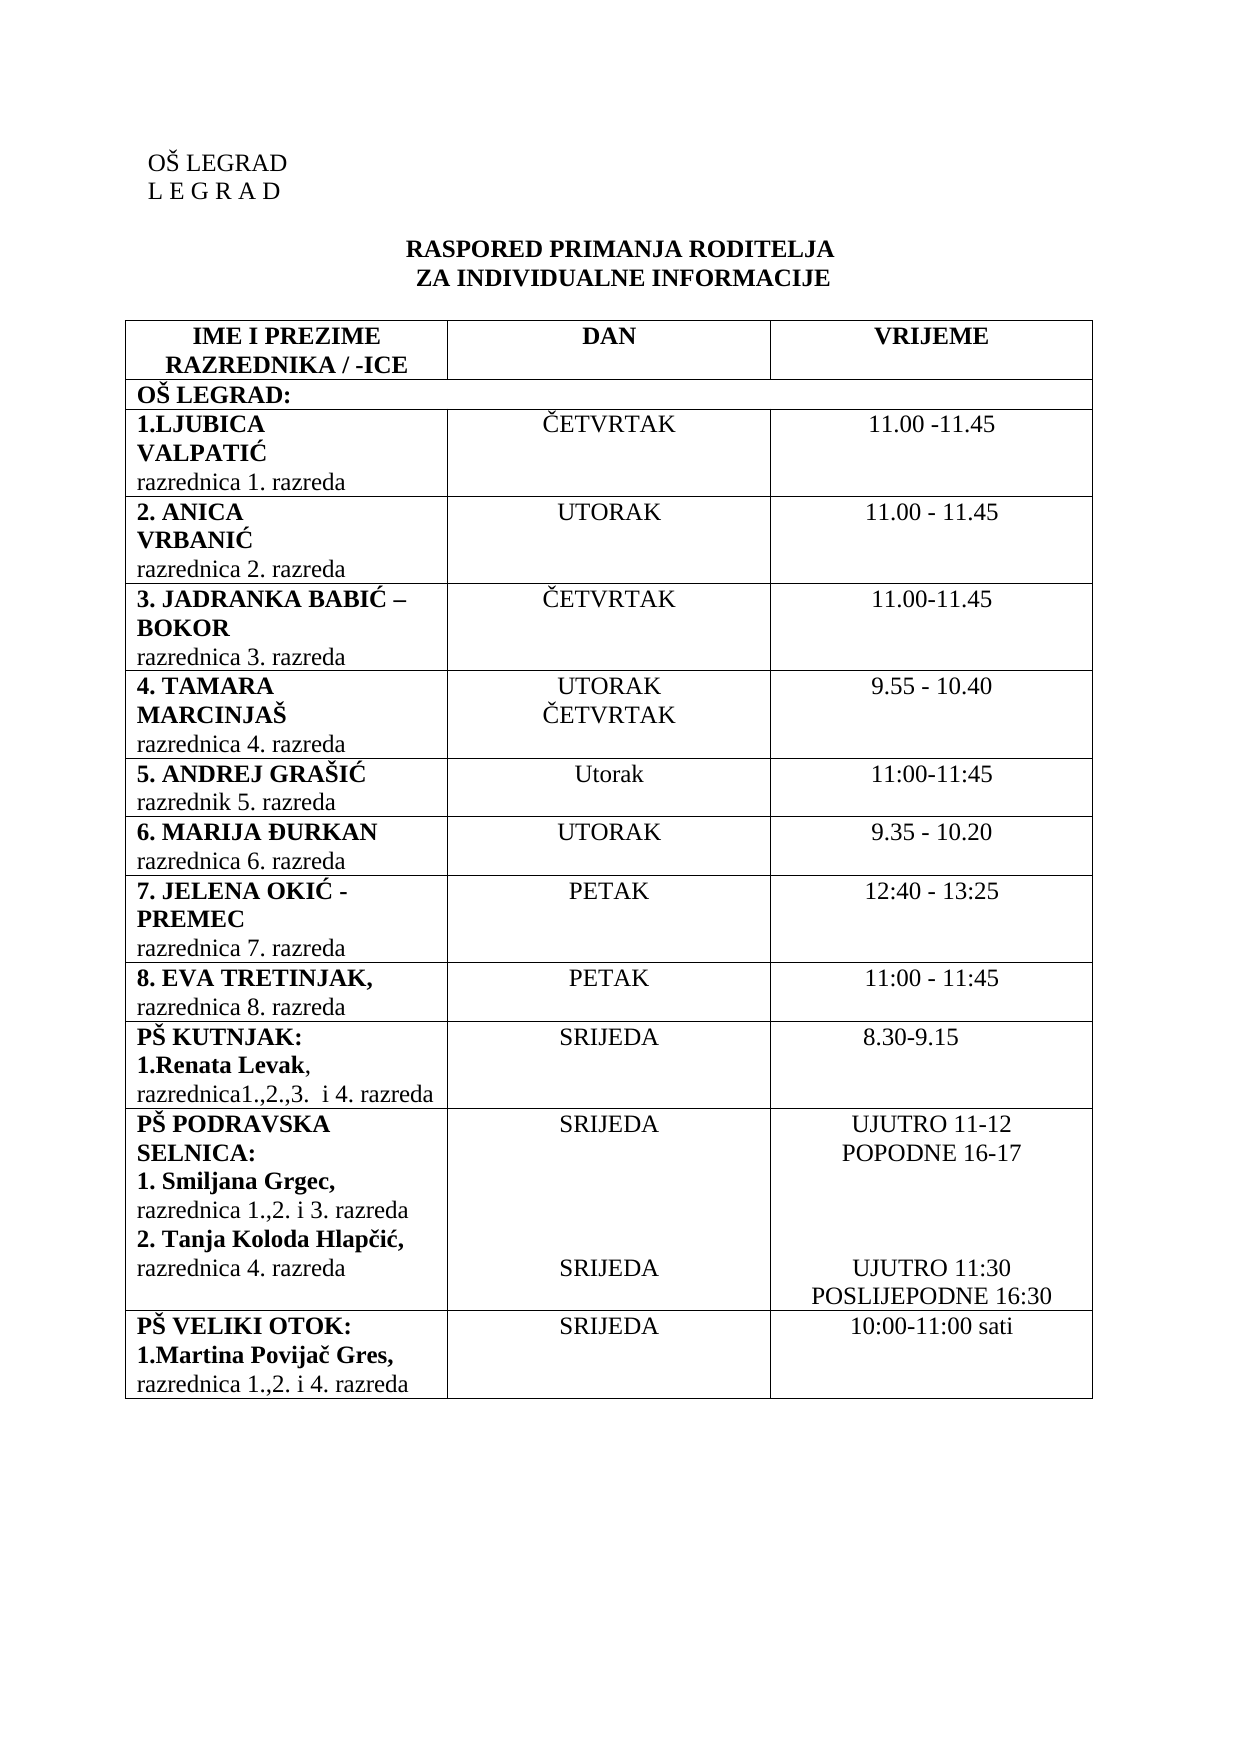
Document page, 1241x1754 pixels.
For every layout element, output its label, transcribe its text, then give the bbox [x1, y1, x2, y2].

table_cell 11:00 - 11:45 [771, 963, 1092, 1021]
table_cell 3. JADRANKA BABIĆ – BOKOR razrednica 3. razreda [126, 584, 447, 670]
table_cell 9.55 - 10.40 [771, 671, 1092, 758]
table_cell OŠ LEGRAD: [126, 380, 1092, 408]
table_cell Utorak [448, 759, 770, 816]
table_cell PETAK [448, 963, 770, 1021]
table_cell 1.LJUBICA VALPATIĆ razrednica 1. razreda [126, 410, 447, 496]
table_cell 5. ANDREJ GRAŠIĆ razrednik 5. razreda [126, 759, 447, 816]
table_cell PETAK [448, 876, 770, 962]
table_cell PŠ PODRAVSKA SELNICA: 1. Smiljana Grgec, razrednica 1.,2. i 3. razreda 2. Tanja Koloda Hlapčić, razrednica 4. razreda [126, 1109, 447, 1310]
table_cell 4. TAMARA MARCINJAŠ razrednica 4. razreda [126, 671, 447, 758]
table_cell 6. MARIJA ĐURKAN razrednica 6. razreda [126, 817, 447, 875]
table_cell 11.00 - 11.45 [771, 497, 1092, 583]
text L E G R A D [148, 176, 1093, 205]
table_cell PŠ VELIKI OTOK: 1.Martina Povijač Gres, razrednica 1.,2. i 4. razreda [126, 1311, 447, 1397]
table_cell ČETVRTAK [448, 410, 770, 496]
table_cell 2. ANICA VRBANIĆ razrednica 2. razreda [126, 497, 447, 583]
table_cell SRIJEDA [448, 1311, 770, 1397]
table_cell 11:00-11:45 [771, 759, 1092, 816]
table_cell PŠ KUTNJAK: 1.Renata Levak, razrednica1.,2.,3. i 4. razreda [126, 1022, 447, 1108]
table_cell 9.35 - 10.20 [771, 817, 1092, 875]
text OŠ LEGRAD [148, 148, 1093, 176]
table_cell 8.30-9.15 [771, 1022, 1092, 1108]
table_cell 8. EVA TRETINJAK, razrednica 8. razreda [126, 963, 447, 1021]
table_header VRIJEME [771, 321, 1092, 379]
table_cell UTORAK ČETVRTAK [448, 671, 770, 758]
text ZA INDIVIDUALNE INFORMACIJE [148, 263, 1093, 291]
table_cell 12:40 - 13:25 [771, 876, 1092, 962]
table_cell 7. JELENA OKIĆ - PREMEC razrednica 7. razreda [126, 876, 447, 962]
table_cell UJUTRO 11-12 POPODNE 16-17 UJUTRO 11:30 POSLIJEPODNE 16:30 [771, 1109, 1092, 1310]
table_cell UTORAK [448, 817, 770, 875]
table_header DAN [448, 321, 770, 379]
table_cell 11.00 -11.45 [771, 410, 1092, 496]
table_cell UTORAK [448, 497, 770, 583]
text RASPORED PRIMANJA RODITELJA [148, 234, 1093, 263]
table_cell ČETVRTAK [448, 584, 770, 670]
table_header IME I PREZIME RAZREDNIKA / -ICE [126, 321, 447, 379]
table_cell 11.00-11.45 [771, 584, 1092, 670]
table_cell SRIJEDA [448, 1022, 770, 1108]
table_cell 10:00-11:00 sati [771, 1311, 1092, 1397]
table_cell SRIJEDA SRIJEDA [448, 1109, 770, 1310]
